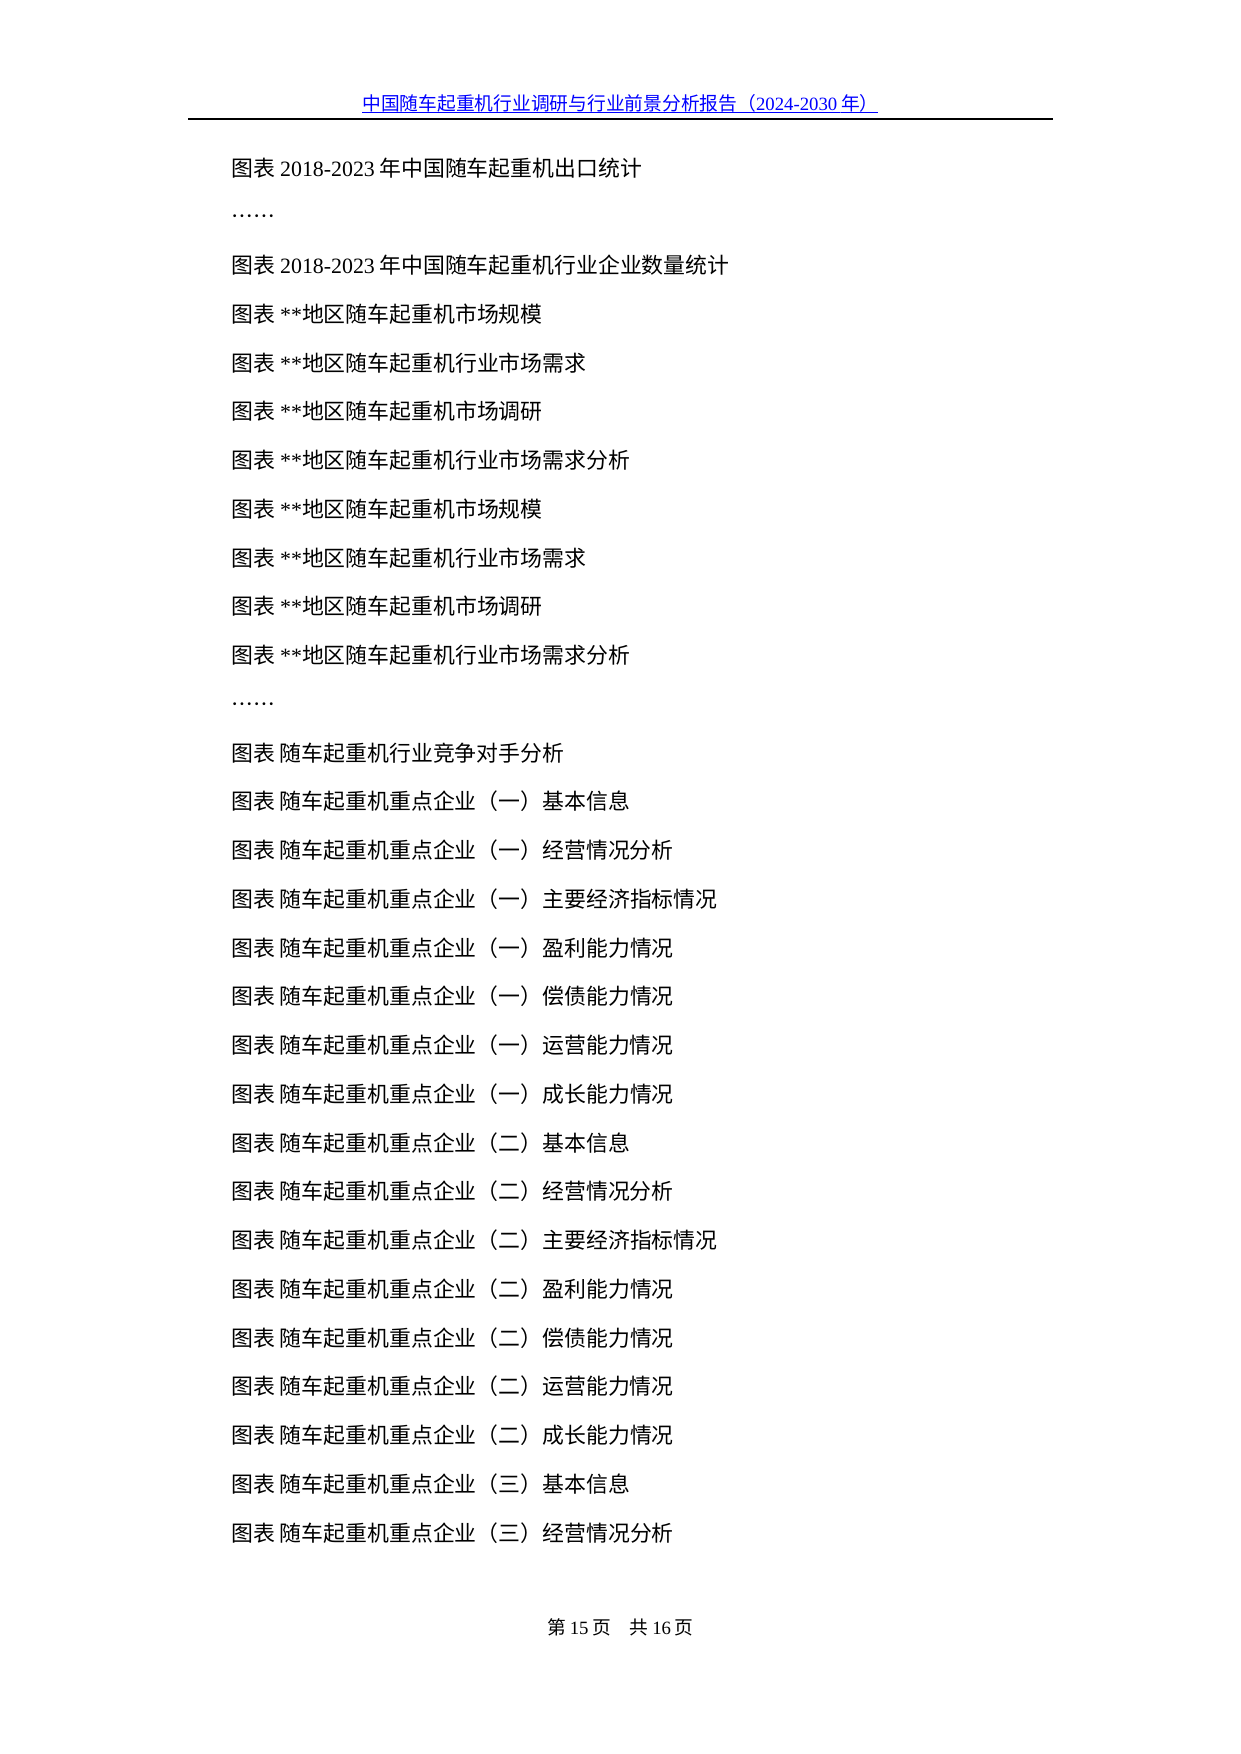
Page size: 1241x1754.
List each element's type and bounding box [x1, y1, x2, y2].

text [187, 150, 1053, 1548]
